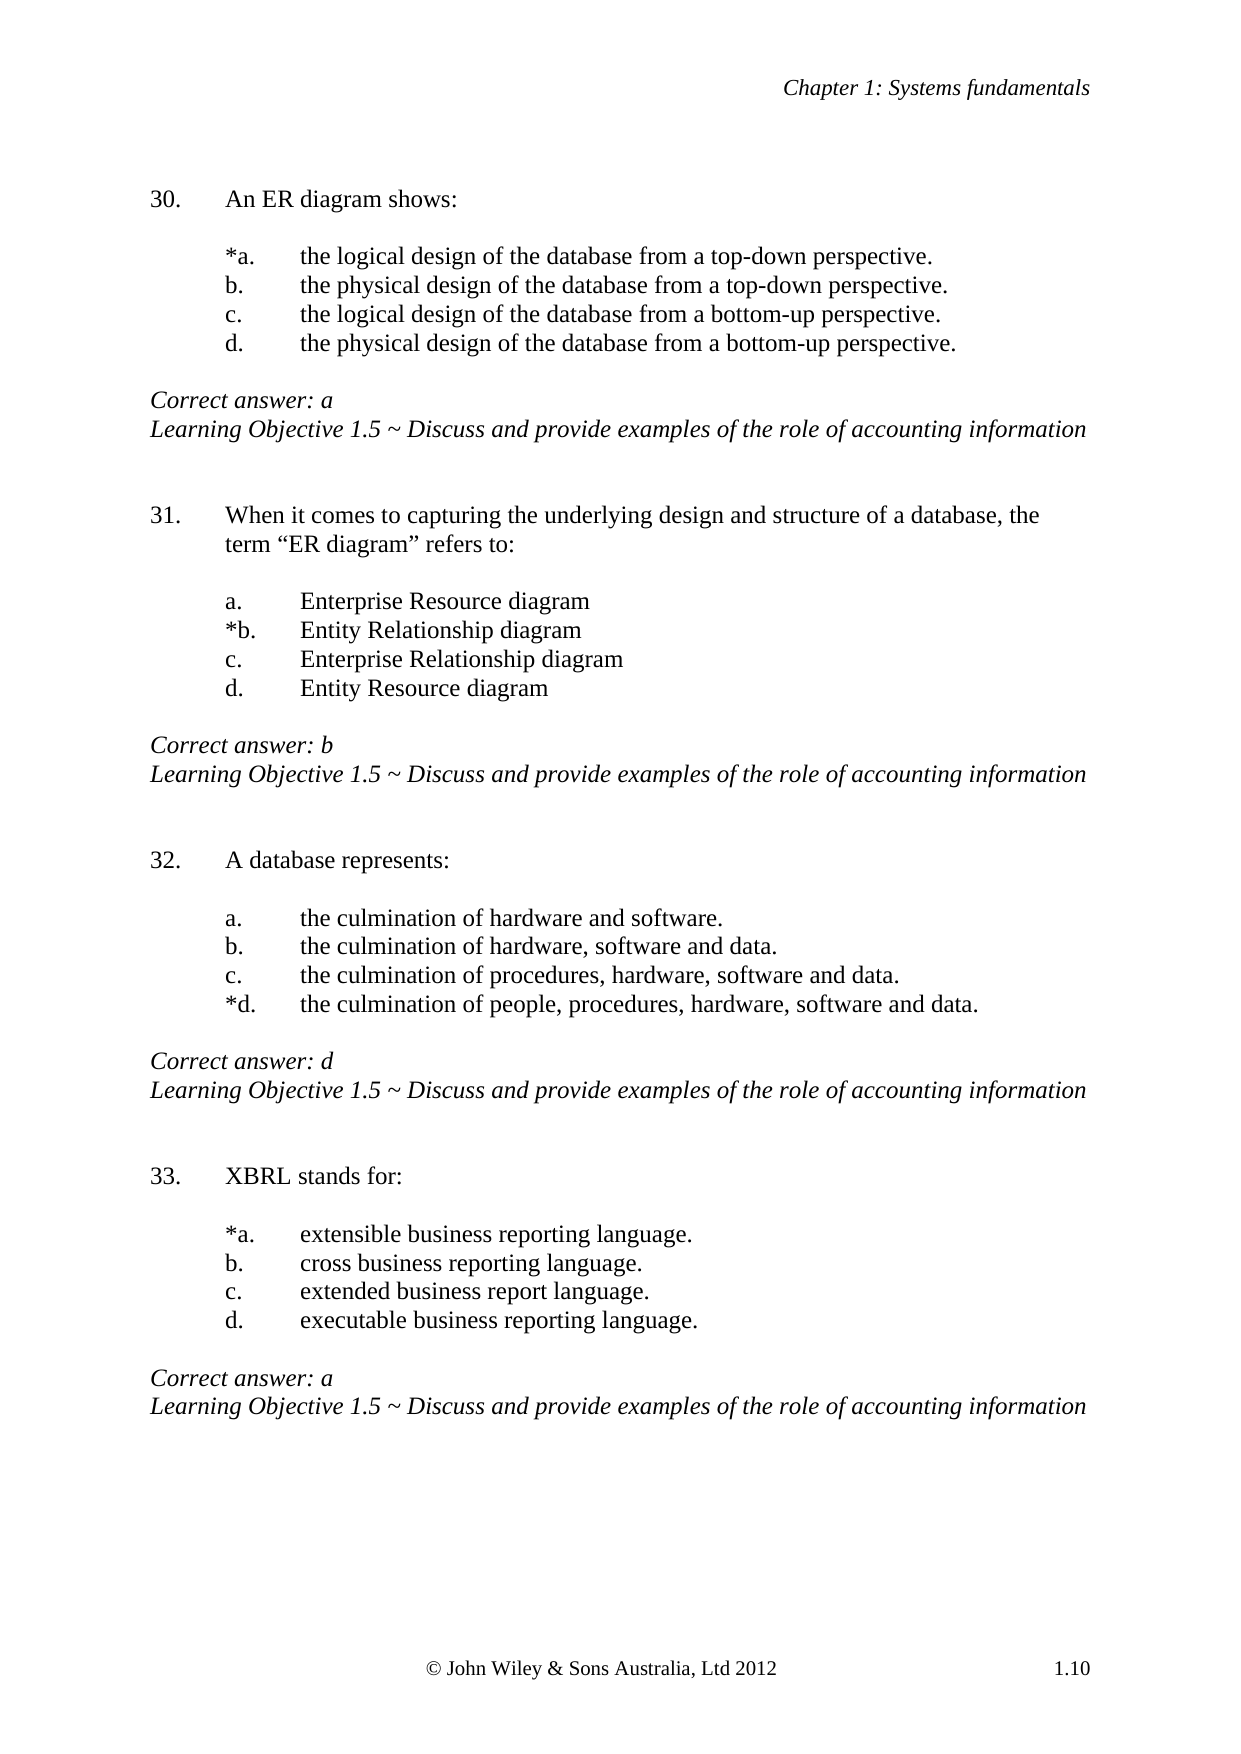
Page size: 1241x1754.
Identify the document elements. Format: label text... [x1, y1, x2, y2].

text b. cross business reporting language. [225, 1248, 1090, 1276]
text c. the culmination of procedures, hardware, software and data. [225, 960, 1090, 989]
text *a. extensible business reporting language. [225, 1219, 1090, 1248]
text *a. the logical design of the database from a top-down perspective. [225, 241, 1090, 270]
text d. the physical design of the database from a bottom-up perspective. [225, 328, 1090, 356]
text Learning Objective 1.5 ~ Discuss and provide examples of the role of accounting information [150, 1075, 1090, 1104]
text 30. An ER diagram shows: [150, 184, 1090, 213]
text 32. A database represents: [150, 845, 1090, 874]
text Learning Objective 1.5 ~ Discuss and provide examples of the role of accounting information [150, 1391, 1090, 1420]
text Learning Objective 1.5 ~ Discuss and provide examples of the role of accounting information [150, 414, 1090, 443]
text Correct answer: a [150, 1363, 1090, 1391]
text Correct answer: a [150, 385, 1090, 414]
text Correct answer: d [150, 1046, 1090, 1075]
text Correct answer: b [150, 730, 1090, 759]
text c. Enterprise Relationship diagram [225, 644, 1090, 673]
text d. Entity Resource diagram [225, 673, 1090, 701]
text *b. Entity Relationship diagram [225, 615, 1090, 644]
text 33. XBRL stands for: [150, 1161, 1090, 1190]
text c. the logical design of the database from a bottom-up perspective. [225, 299, 1090, 328]
text b. the physical design of the database from a top-down perspective. [225, 270, 1090, 299]
text Learning Objective 1.5 ~ Discuss and provide examples of the role of accounting information [150, 759, 1090, 788]
text *d. the culmination of people, procedures, hardware, software and data. [225, 989, 1090, 1018]
text b. the culmination of hardware, software and data. [225, 931, 1090, 960]
text c. extended business report language. [225, 1276, 1090, 1305]
text d. executable business reporting language. [225, 1305, 1090, 1334]
text 31. When it comes to capturing the underlying design and structure of a database, the term “ER diagram” refers to: [150, 500, 1090, 558]
text a. the culmination of hardware and software. [225, 903, 1090, 931]
text a. Enterprise Resource diagram [225, 586, 1090, 615]
